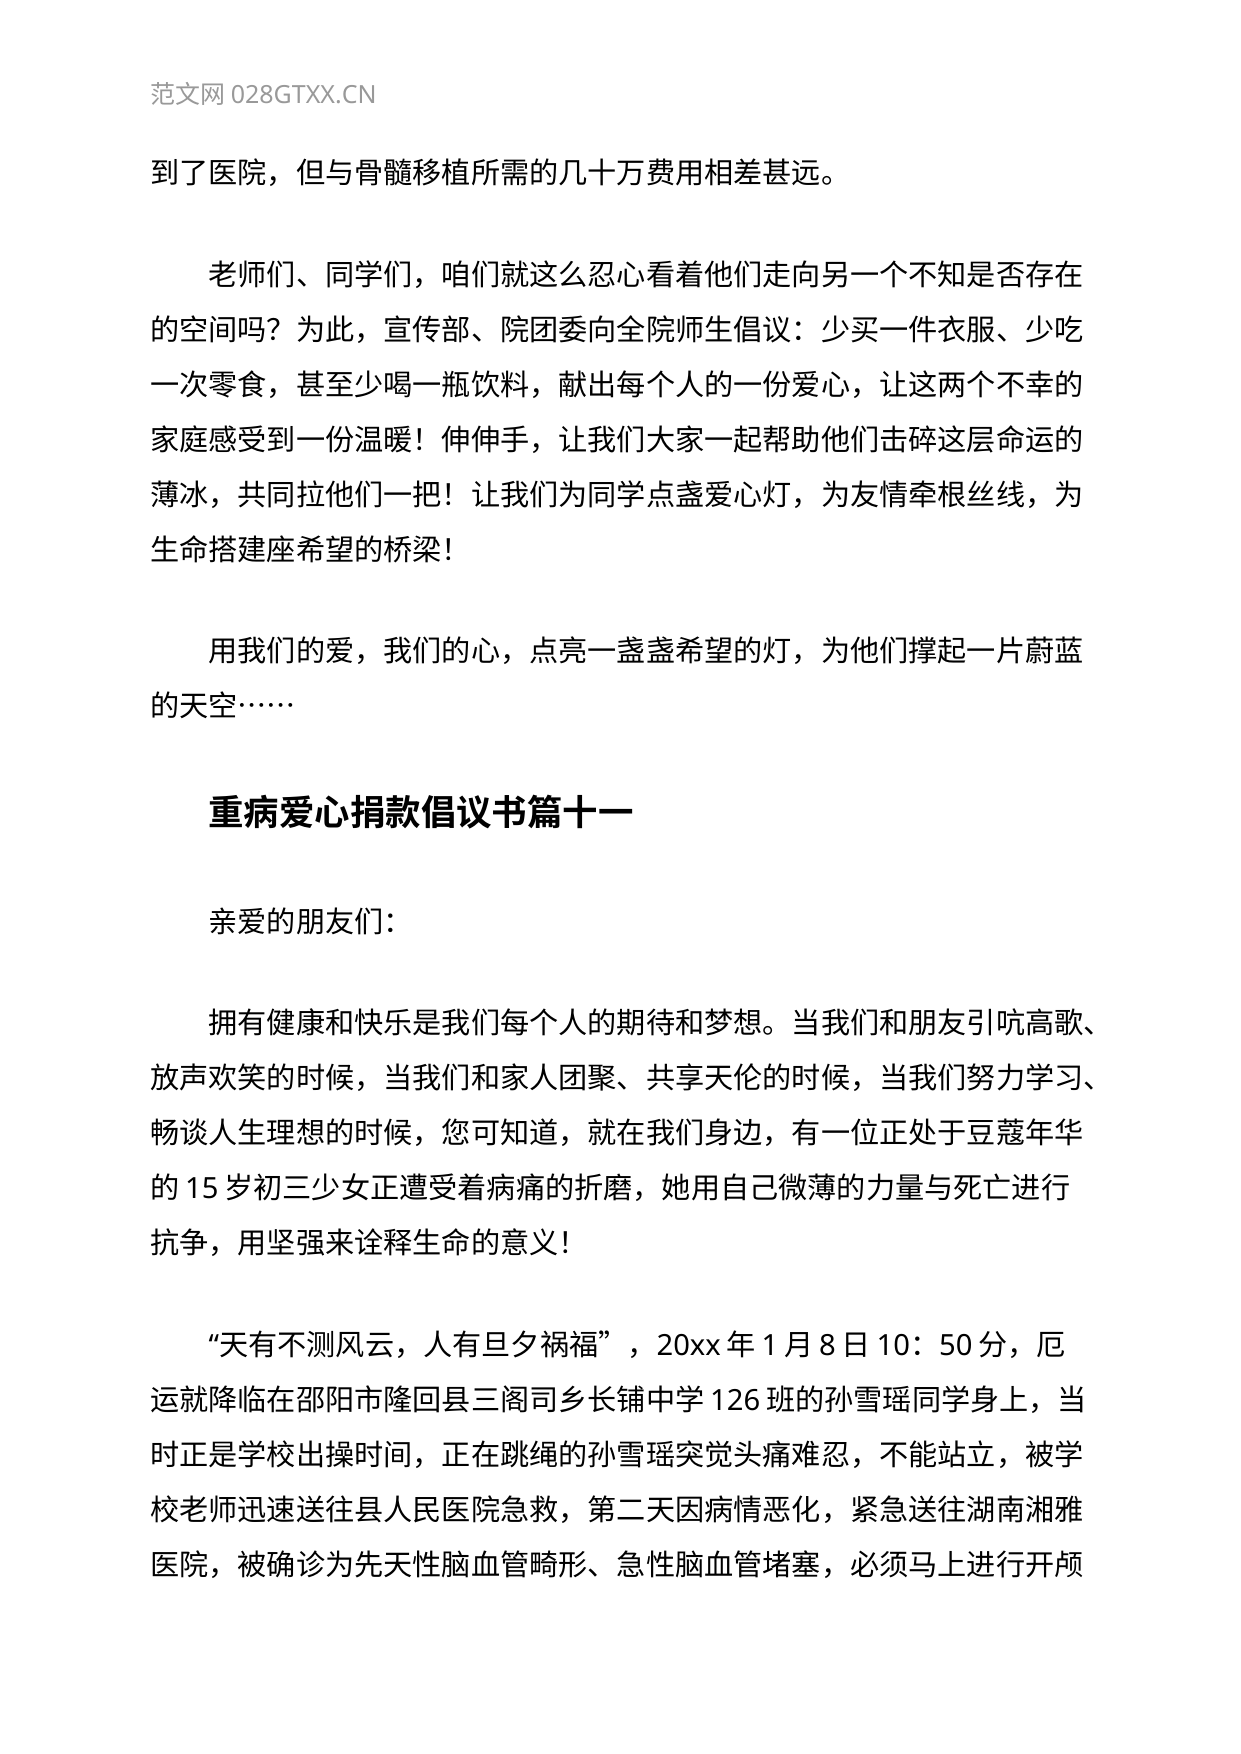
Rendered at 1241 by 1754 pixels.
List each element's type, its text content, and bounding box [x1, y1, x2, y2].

text 亲爱的朋友们： [150, 898, 1090, 940]
text 拥有健康和快乐是我们每个人的期待和梦想。当我们和朋友引吭高歌、放声欢笑的时候，当我们和家人团聚、共享天伦的时候，当我们努力学习、畅谈人生理想的时候，您可知道，就在我们身边，有一位正处于豆蔻年华的15岁初三少女正遭受着病痛的折磨，她用自己微薄的力量与死亡进行抗争，用坚强来诠释生命的意义！ [150, 1000, 1090, 1262]
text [150, 150, 1090, 192]
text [150, 1321, 1090, 1583]
text 重病爱心捐款倡议书篇十一 [150, 785, 1090, 836]
text 用我们的爱，我们的心，点亮一盏盏希望的灯，为他们撑起一片蔚蓝的天空…… [150, 628, 1090, 725]
text 老师们、同学们，咱们就这么忍心看着他们走向另一个不知是否存在的空间吗？为此，宣传部、院团委向全院师生倡议：少买一件衣服、少吃一次零食，甚至少喝一瓶饮料，献出每个人的一份爱心，让这两个不幸的家庭感受到一份温暖！伸伸手，让我们大家一起帮助他们击碎这层命运的薄冰，共同拉他们一把！让我们为同学点盏爱心灯，为友情牵根丝线，为生命搭建座希望的桥梁！ [150, 252, 1090, 568]
